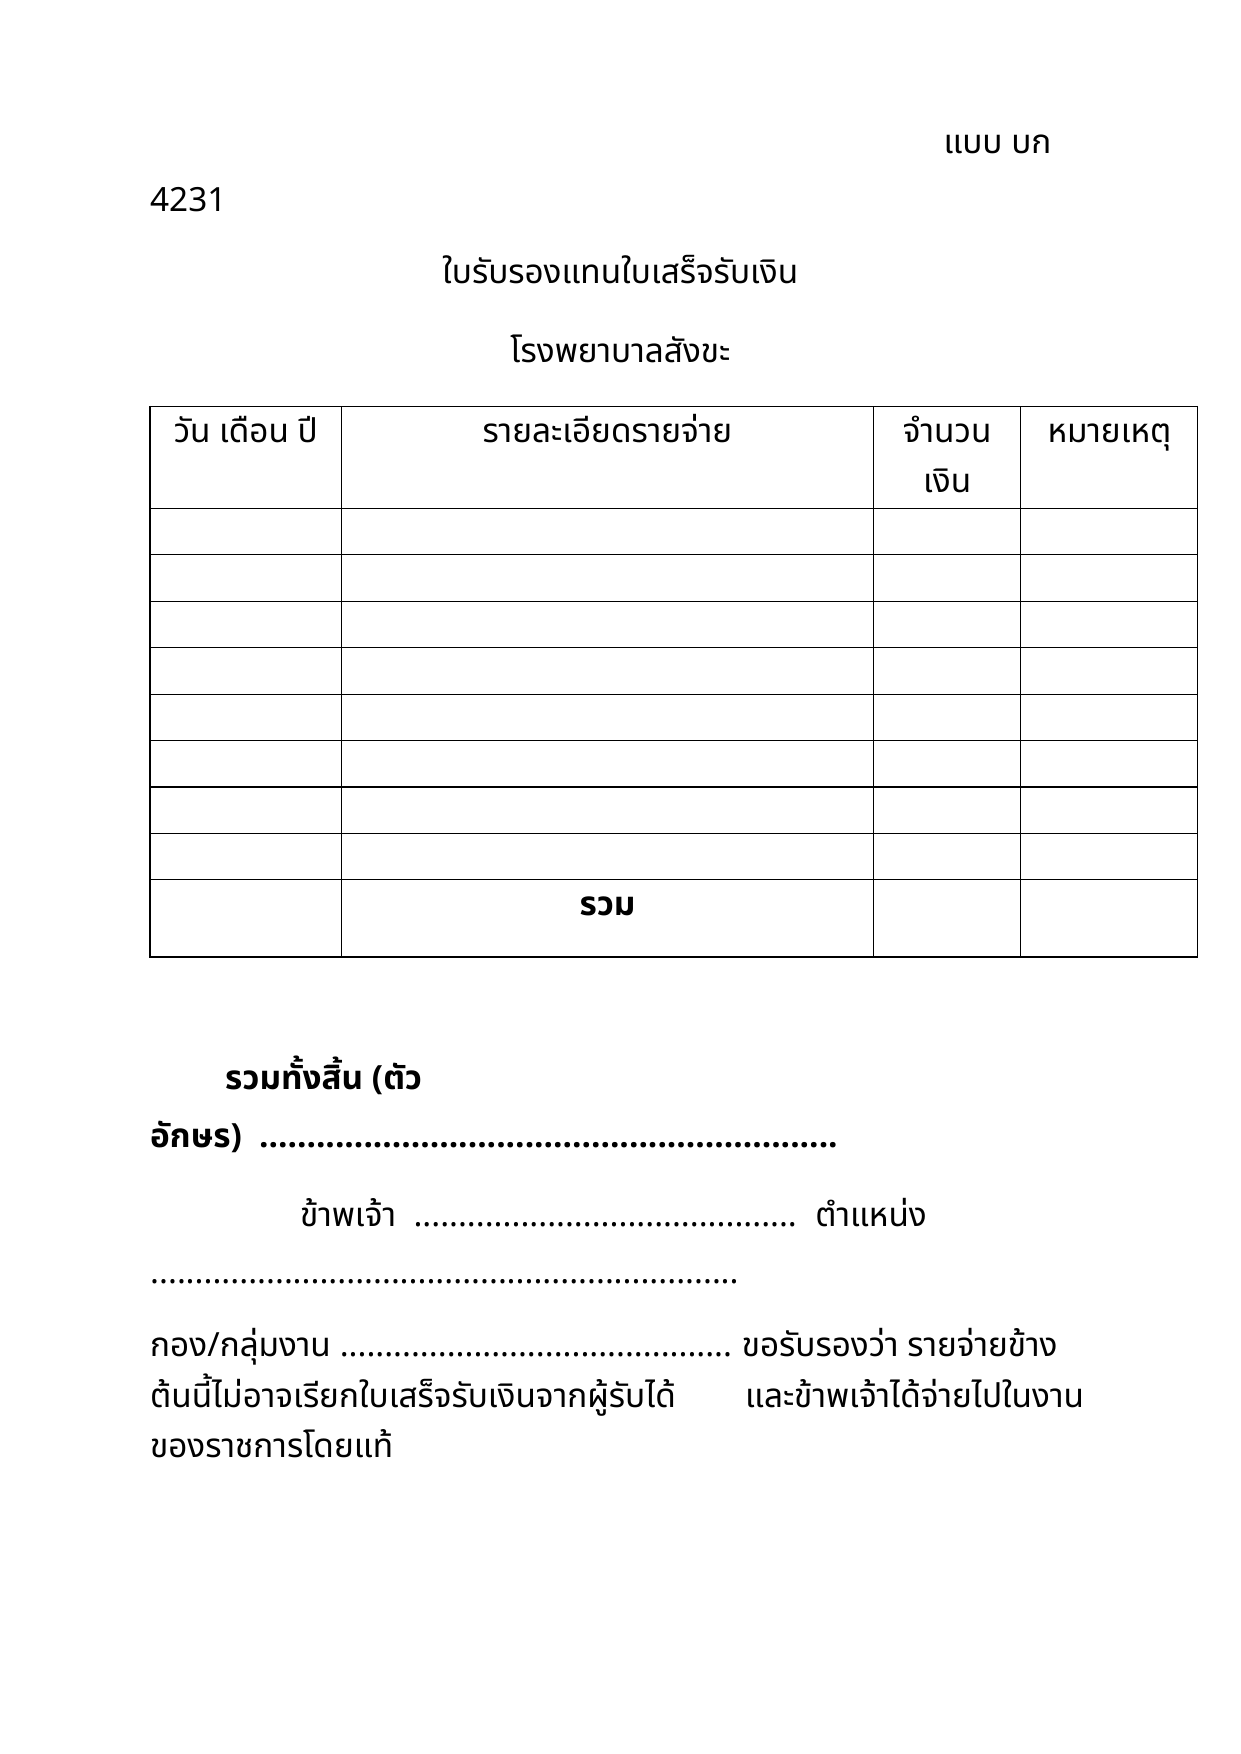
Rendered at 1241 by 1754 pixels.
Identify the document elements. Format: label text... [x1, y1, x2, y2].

table_cell [874, 788, 1020, 833]
table_cell [342, 741, 873, 786]
text ใบรับรองแทนใบเสร็จรับเงิน [150, 248, 1090, 299]
table_cell [1021, 880, 1197, 956]
table_cell [342, 695, 873, 740]
table_cell [342, 648, 873, 693]
table_cell [151, 695, 341, 740]
table_cell [1021, 648, 1197, 693]
table_cell [342, 555, 873, 601]
table_cell [874, 741, 1020, 786]
table_cell [874, 555, 1020, 601]
table_header จำนวนเงิน [874, 407, 1020, 508]
table_cell [874, 602, 1020, 647]
table_cell [151, 509, 341, 554]
table_cell [1021, 695, 1197, 740]
table_cell [874, 509, 1020, 554]
table_cell [874, 834, 1020, 879]
table_cell [151, 555, 341, 601]
table_cell [342, 602, 873, 647]
table_cell [1021, 741, 1197, 786]
table_header วัน เดือน ปี [151, 407, 341, 508]
table_cell [874, 695, 1020, 740]
table_cell [342, 509, 873, 554]
text โรงพยาบาลสังขะ [150, 327, 1090, 377]
table_cell [874, 648, 1020, 693]
table_cell [151, 788, 341, 833]
table_cell [342, 834, 873, 879]
table_header หมายเหตุ [1021, 407, 1197, 508]
text รวมทั้งสิ้น (ตัวอักษร) ............................................................. [150, 1053, 1090, 1162]
table_cell [151, 880, 341, 956]
table_cell [1021, 788, 1197, 833]
text แบบ บก 4231 [150, 118, 1090, 221]
text ข้าพเจ้า ........................................... ตำแหน่ง .................................................................. [150, 1191, 1090, 1293]
table_cell รวม [342, 880, 873, 956]
table_cell [1021, 602, 1197, 647]
table_cell [1021, 509, 1197, 554]
table_cell [151, 602, 341, 647]
table_cell [1021, 834, 1197, 879]
table_cell [151, 741, 341, 786]
table_cell [151, 834, 341, 879]
table_cell [1021, 555, 1197, 601]
table_cell [342, 788, 873, 833]
table_cell [874, 880, 1020, 956]
text กอง/กลุ่มงาน ............................................ ขอรับรองว่า รายจ่ายข้างต้นนี้ไม่อาจเรียกใบเสร็จรับเงินจากผู้รับได้ และข้าพเจ้าได้จ่ายไปในงานของราชการโดยแท้ [150, 1321, 1090, 1472]
table_header รายละเอียดรายจ่าย [342, 407, 873, 508]
table_cell [151, 648, 341, 693]
